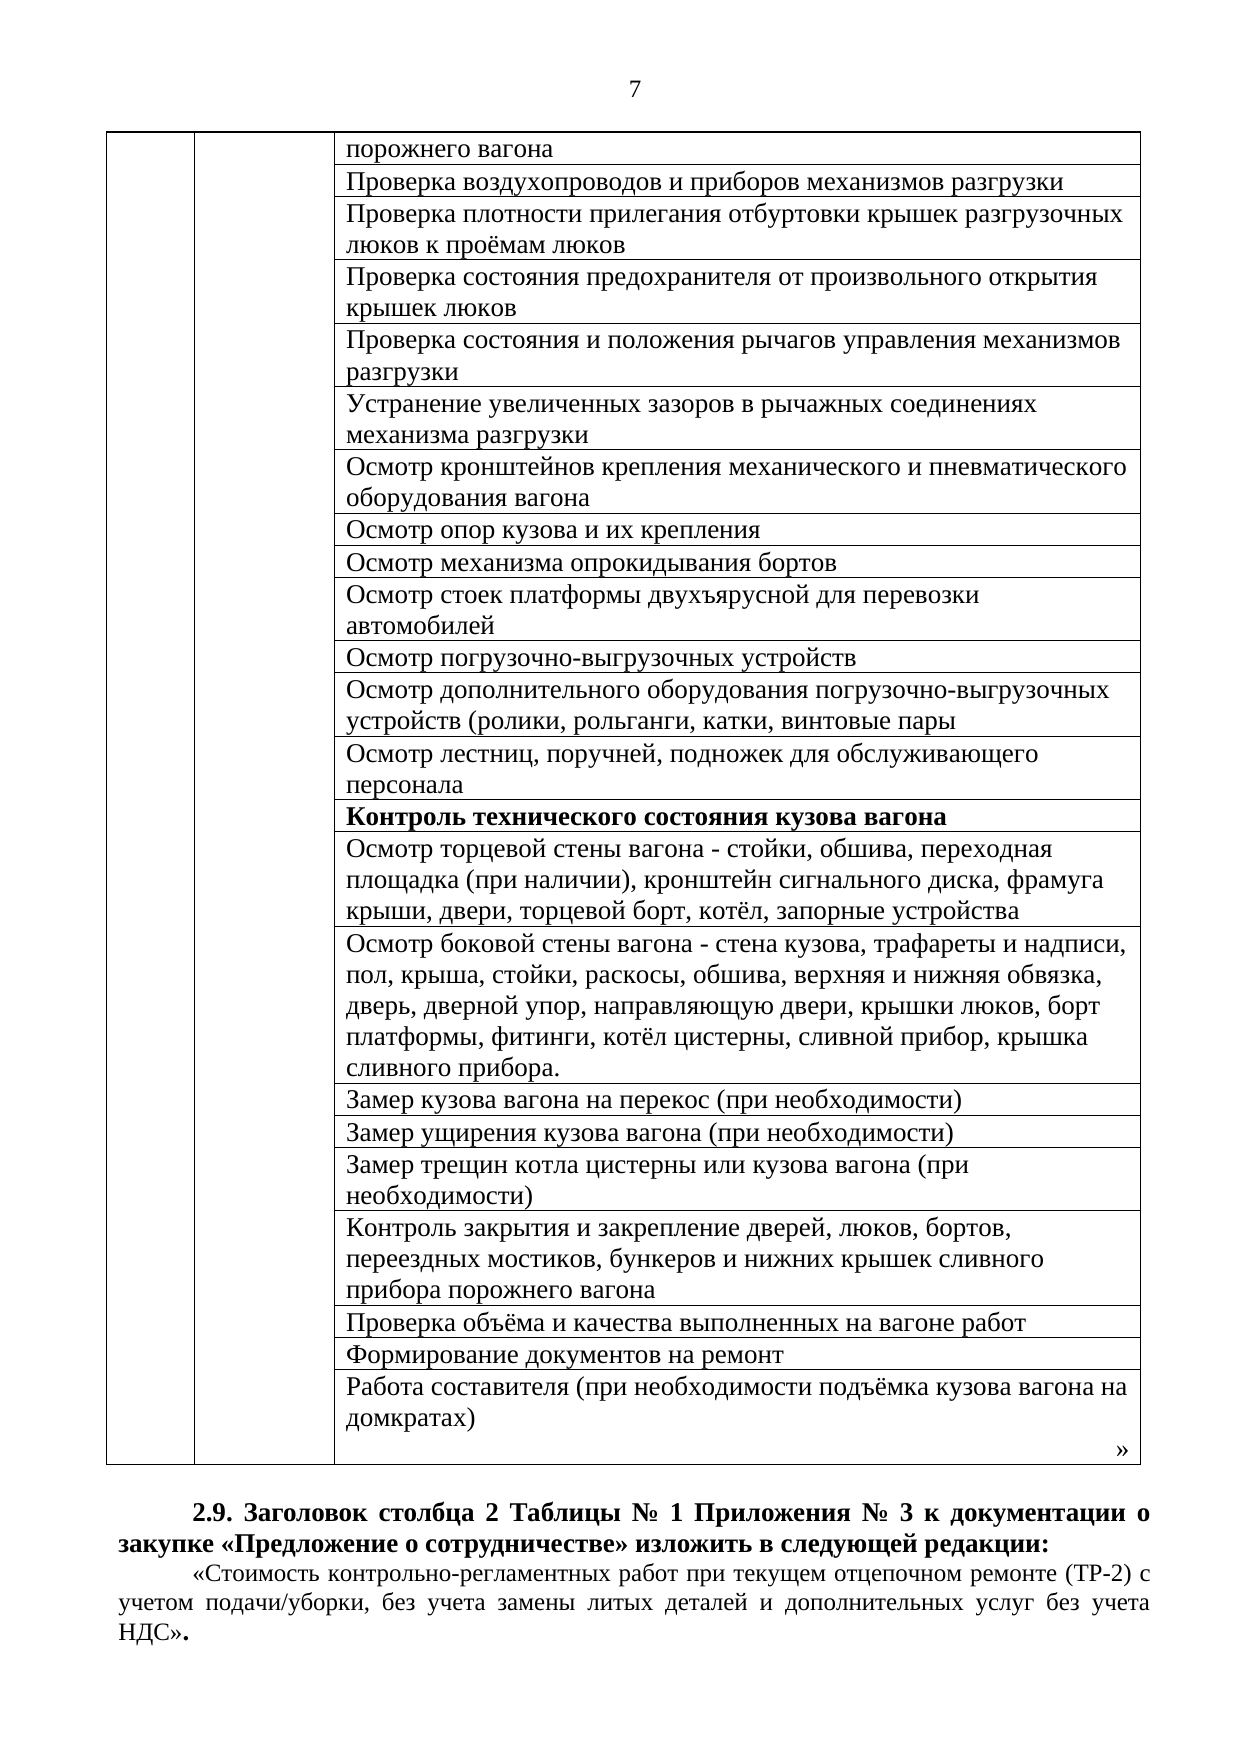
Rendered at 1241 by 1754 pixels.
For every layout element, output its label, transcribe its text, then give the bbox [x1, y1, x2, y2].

table_cell Замер ущирения кузова вагона (при необходимости) [335, 1116, 1140, 1147]
table_cell Осмотр торцевой стены вагона - стойки, обшива, переходная площадка (при наличии), кронштейн сигнального диска, фрамуга крыши, двери, торцевой борт, котёл, запорные устройства [335, 832, 1140, 926]
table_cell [335, 133, 1140, 163]
table_cell Осмотр лестниц, поручней, подножек для обслуживающего персонала [335, 737, 1140, 799]
table_cell Замер трещин котла цистерны или кузова вагона (при необходимости) [335, 1148, 1140, 1210]
table_cell Проверка состояния предохранителя от произвольного открытия крышек люков [335, 260, 1140, 322]
table_cell Осмотр опор кузова и их крепления [335, 514, 1140, 544]
table_cell Проверка плотности прилегания отбуртовки крышек разгрузочных люков к проёмам люков [335, 197, 1140, 259]
table_cell Осмотр механизма опрокидывания бортов [335, 546, 1140, 577]
list «Стоимость контрольно-регламентных работ при текущем отцепочном ремонте (ТР-2) с учетом подачи/уборки, без учета замены литых деталей и дополнительных услуг без учета НДС». [118, 1558, 1152, 1647]
table_cell Проверка объёма и качества выполненных на вагоне работ [335, 1306, 1140, 1337]
table_cell Контроль закрытия и закрепление дверей, люков, бортов, переездных мостиков, бункеров и нижних крышек сливного прибора порожнего вагона [335, 1211, 1140, 1304]
table_cell Осмотр дополнительного оборудования погрузочно-выгрузочных устройств (ролики, рольганги, катки, винтовые пары [335, 673, 1140, 736]
table_cell Осмотр погрузочно-выгрузочных устройств [335, 641, 1140, 672]
table_cell Осмотр боковой стены вагона - стена кузова, трафареты и надписи, пол, крыша, стойки, раскосы, обшива, верхняя и нижняя обвязка, дверь, дверной упор, направляющую двери, крышки люков, борт платформы, фитинги, котёл цистерны, сливной прибор, крышка сливного прибора. [335, 927, 1140, 1082]
list 2.9. Заголовок столбца 2 Таблицы № 1 Приложения № 3 к документации о закупке «Предложение о сотрудничестве» изложить в следующей редакции: [118, 1496, 1152, 1558]
table_cell Работа составителя (при необходимости подъёмка кузова вагона на домкратах) » [335, 1370, 1140, 1463]
table_cell Замер кузова вагона на перекос (при необходимости) [335, 1084, 1140, 1114]
table_cell Осмотр стоек платформы двухъярусной для перевозки автомобилей [335, 578, 1140, 640]
table_cell Устранение увеличенных зазоров в рычажных соединениях механизма разгрузки [335, 387, 1140, 449]
table_cell Контроль технического состояния кузова вагона [335, 800, 1140, 831]
table_cell Осмотр кронштейнов крепления механического и пневматического оборудования вагона [335, 450, 1140, 512]
table_cell Формирование документов на ремонт [335, 1338, 1140, 1369]
table_cell Проверка воздухопроводов и приборов механизмов разгрузки [335, 165, 1140, 196]
table_cell Проверка состояния и положения рычагов управления механизмов разгрузки [335, 324, 1140, 386]
